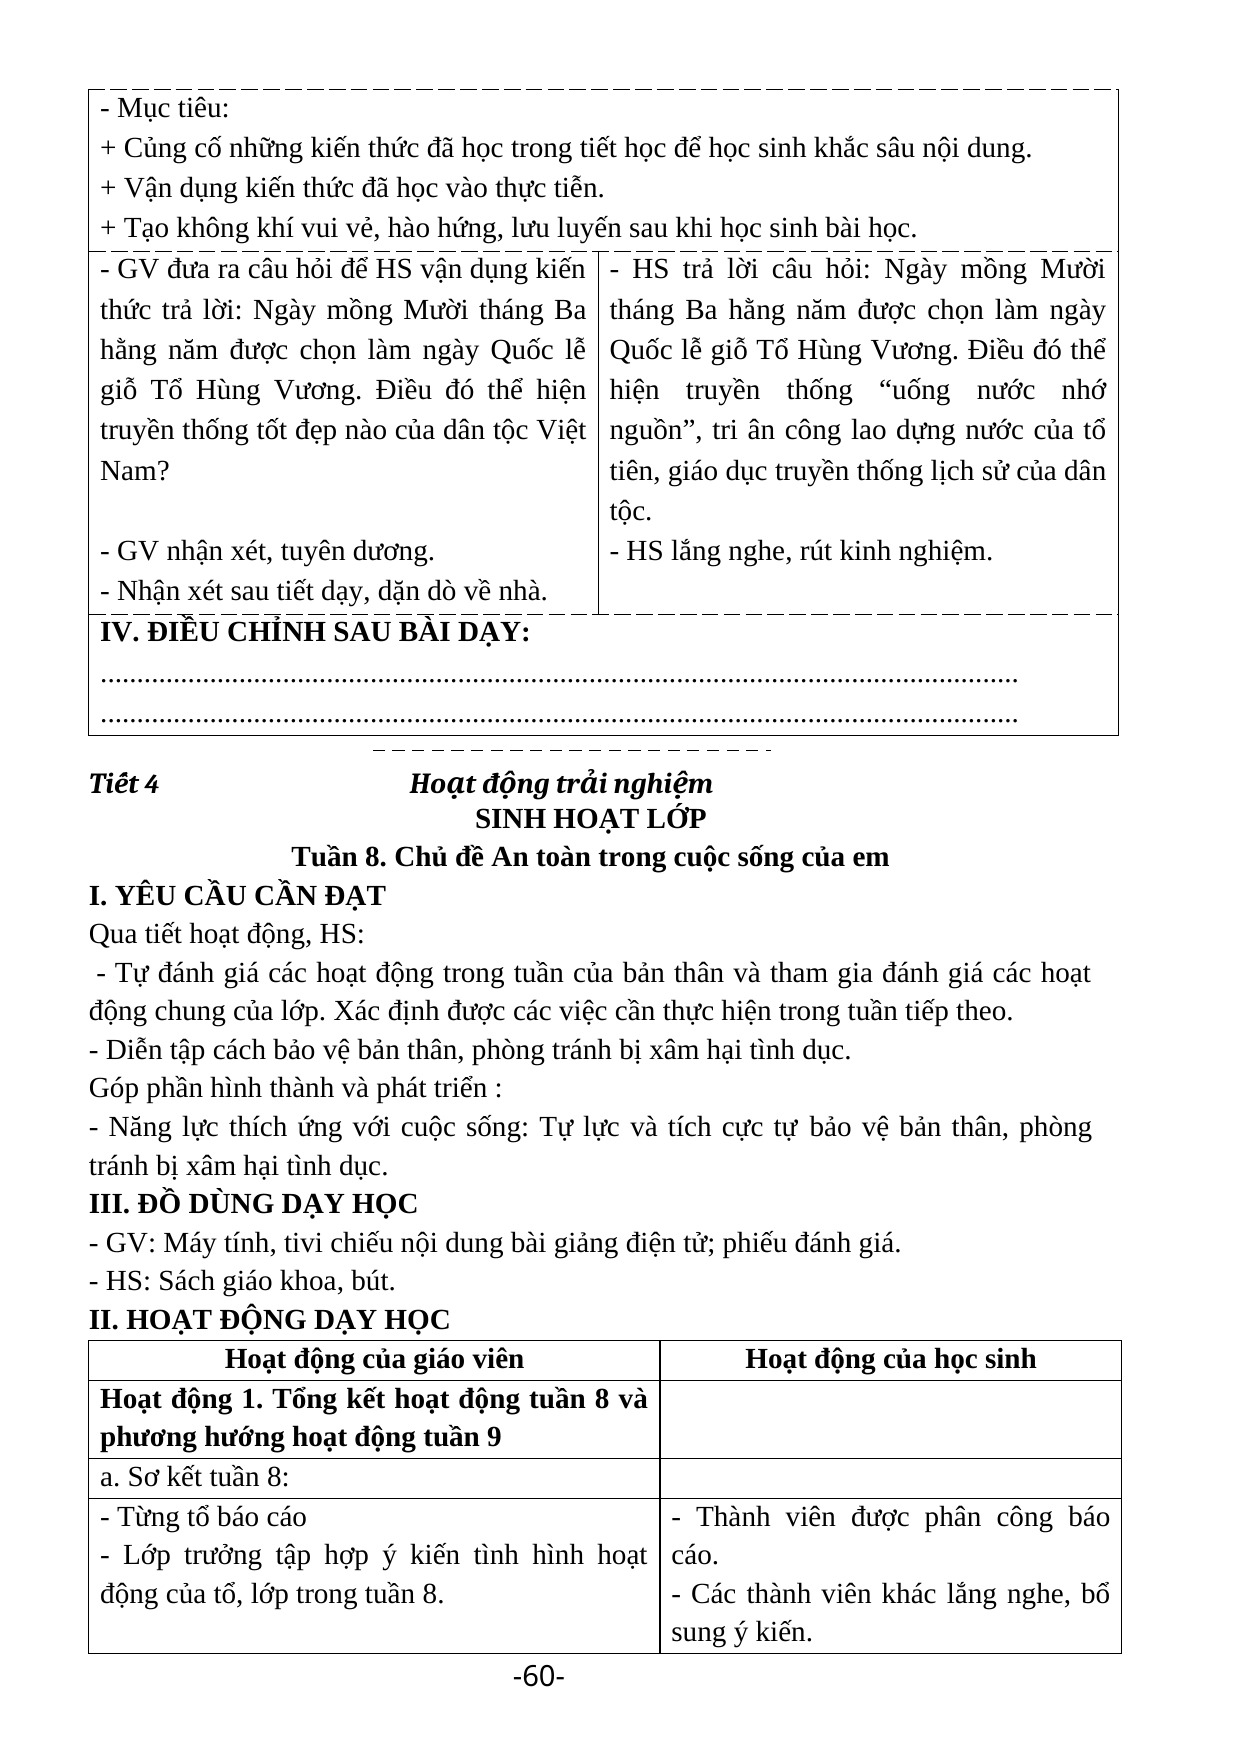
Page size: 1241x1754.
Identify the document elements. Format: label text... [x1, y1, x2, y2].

text Qua tiết hoạt động, HS: [89, 916, 1092, 950]
table_cell - HS trả lời câu hỏi: Ngày mồng Mười tháng Ba hằng năm được chọn làm ngày Quốc lễ giỗ Tổ Hùng Vương. Điều đó thể hiện truyền thống “uống nước nhớ nguồn”, tri ân công lao dựng nước của tổ tiên, giáo dục truyền thống lịch sử của dân tộc. - HS lắng nghe, rút kinh nghiệm. [599, 251, 1118, 613]
table_cell [661, 1381, 1121, 1458]
table_cell IV. ĐIỀU CHỈNH SAU BÀI DẠY: .............................................................................................................................. .............................................................................................................................. [89, 614, 1118, 735]
text Tuần 8. Chủ đề An toàn trong cuộc sống của em [89, 839, 1092, 873]
text - Năng lực thích ứng với cuộc sống: Tự lực và tích cực tự bảo vệ bản thân, phòng tránh bị xâm hại tình dục. [89, 1109, 1092, 1181]
table_cell - Từng tổ báo cáo - Lớp trưởng tập hợp ý kiến tình hình hoạt động của tổ, lớp trong tuần 8. - GV nhận xét chung các hoạt động trong tuần. [89, 1499, 659, 1653]
text - HS: Sách giáo khoa, bút. [89, 1263, 1092, 1297]
table_cell a. Sơ kết tuần 8: [89, 1459, 659, 1498]
text Góp phần hình thành và phát triển : [89, 1071, 1092, 1104]
table_cell [661, 1459, 1121, 1498]
table_cell Hoạt động 1. Tổng kết hoạt động tuần 8 và phương hướng hoạt động tuần 9 [89, 1381, 659, 1458]
text III. ĐỒ DÙNG DẠY HỌC [89, 1186, 1092, 1220]
text SINH HOẠT LỚP [89, 801, 1092, 834]
table_header Hoạt động của giáo viên [89, 1341, 659, 1380]
text - Tự đánh giá các hoạt động trong tuần của bản thân và tham gia đánh giá các hoạt động chung của lớp. Xác định được các việc cần thực hiện trong tuần tiếp theo. [89, 955, 1092, 1027]
table_cell - GV đưa ra câu hỏi để HS vận dụng kiến thức trả lời: Ngày mồng Mười tháng Ba hằng năm được chọn làm ngày Quốc lễ giỗ Tổ Hùng Vương. Điều đó thể hiện truyền thống tốt đẹp nào của dân tộc Việt Nam? - GV nhận xét, tuyên dương. - Nhận xét sau tiết dạy, dặn dò về nhà. [89, 251, 598, 613]
text - GV: Máy tính, tivi chiếu nội dung bài giảng điện tử; phiếu đánh giá. [89, 1225, 1092, 1258]
text II. HOẠT ĐỘNG DẠY HỌC [89, 1302, 1092, 1335]
table_header Hoạt động của học sinh [661, 1341, 1121, 1380]
text - Diễn tập cách bảo vệ bản thân, phòng tránh bị xâm hại tình dục. [89, 1032, 1092, 1066]
table_cell - Thành viên được phân công báo cáo. - Các thành viên khác lắng nghe, bổ sung ý kiến. - Lắng nghe cô giáo nhận xét [661, 1499, 1121, 1653]
text Tiết 4 Hoạt động trải nghiệm [89, 767, 1092, 801]
text I. YÊU CẦU CẦN ĐẠT [89, 878, 1092, 911]
